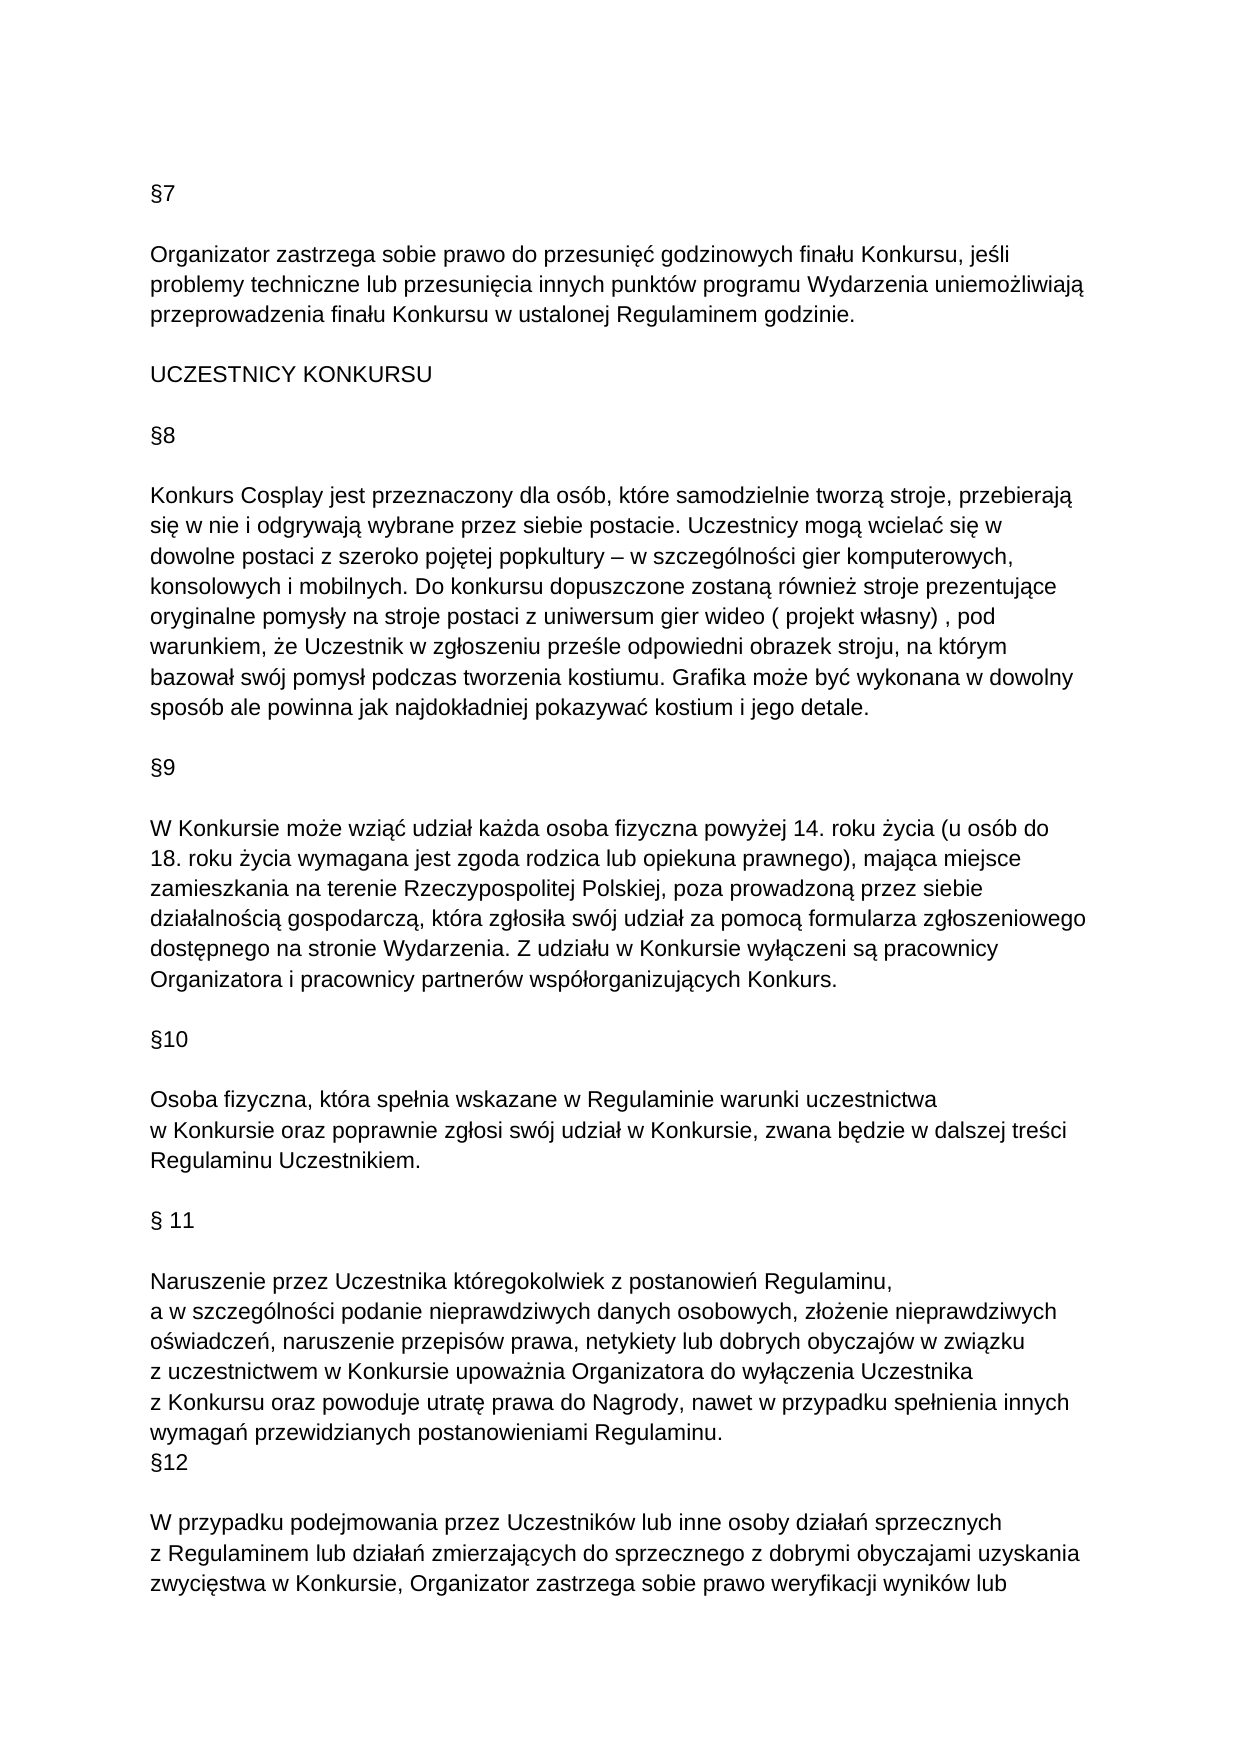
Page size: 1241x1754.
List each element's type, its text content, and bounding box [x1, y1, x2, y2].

text z uczestnictwem w Konkursie upoważnia Organizatora do wyłączenia Uczestnika [150, 1358, 1090, 1385]
text Osoba fizyczna, która spełnia wskazane w Regulaminie warunki uczestnictwa [150, 1086, 1090, 1113]
text dowolne postaci z szeroko pojętej popkultury – w szczególności gier komputerowych, [150, 543, 1090, 569]
text 18. roku życia wymagana jest zgoda rodzica lub opiekuna prawnego), mająca miejsce [150, 845, 1090, 871]
text a w szczególności podanie nieprawdziwych danych osobowych, złożenie nieprawdziwych [150, 1298, 1090, 1324]
text wymagań przewidzianych postanowieniami Regulaminu. [150, 1419, 1090, 1445]
text W przypadku podejmowania przez Uczestników lub inne osoby działań sprzecznych [150, 1509, 1090, 1536]
text zamieszkania na terenie Rzeczypospolitej Polskiej, poza prowadzoną przez siebie [150, 875, 1090, 901]
text Naruszenie przez Uczestnika któregokolwiek z postanowień Regulaminu, [150, 1268, 1090, 1294]
text oświadczeń, naruszenie przepisów prawa, netykiety lub dobrych obyczajów w związku [150, 1328, 1090, 1354]
text działalnością gospodarczą, która zgłosiła swój udział za pomocą formularza zgłoszeniowego [150, 905, 1090, 932]
text warunkiem, że Uczestnik w zgłoszeniu prześle odpowiedni obrazek stroju, na którym [150, 633, 1090, 660]
text Konkurs Cosplay jest przeznaczony dla osób, które samodzielnie tworzą stroje, przebierają [150, 482, 1090, 509]
text UCZESTNICY KONKURSU [150, 361, 1090, 388]
text Regulaminu Uczestnikiem. [150, 1147, 1090, 1173]
text § 11 [150, 1207, 1090, 1234]
text w Konkursie oraz poprawnie zgłosi swój udział w Konkursie, zwana będzie w dalszej treści [150, 1117, 1090, 1143]
text bazował swój pomysł podczas tworzenia kostiumu. Grafika może być wykonana w dowolny [150, 663, 1090, 690]
text konsolowych i mobilnych. Do konkursu dopuszczone zostaną również stroje prezentujące [150, 573, 1090, 599]
text sposób ale powinna jak najdokładniej pokazywać kostium i jego detale. [150, 694, 1090, 720]
text z Konkursu oraz powoduje utratę prawa do Nagrody, nawet w przypadku spełnienia innych [150, 1388, 1090, 1415]
text §10 [150, 1026, 1090, 1052]
text z Regulaminem lub działań zmierzających do sprzecznego z dobrymi obyczajami uzyskania [150, 1539, 1090, 1566]
text §12 [150, 1449, 1090, 1475]
text §7 [150, 180, 1090, 207]
text się w nie i odgrywają wybrane przez siebie postacie. Uczestnicy mogą wcielać się w [150, 512, 1090, 539]
text Organizatora i pracownicy partnerów współorganizujących Konkurs. [150, 966, 1090, 992]
text oryginalne pomysły na stroje postaci z uniwersum gier wideo ( projekt własny) , pod [150, 603, 1090, 629]
text zwycięstwa w Konkursie, Organizator zastrzega sobie prawo weryfikacji wyników lub [150, 1570, 1090, 1596]
text W Konkursie może wziąć udział każda osoba fizyczna powyżej 14. roku życia (u osób do [150, 814, 1090, 841]
text §9 [150, 754, 1090, 781]
text dostępnego na stronie Wydarzenia. Z udziału w Konkursie wyłączeni są pracownicy [150, 935, 1090, 962]
text Organizator zastrzega sobie prawo do przesunięć godzinowych finału Konkursu, jeśli [150, 241, 1090, 267]
text przeprowadzenia finału Konkursu w ustalonej Regulaminem godzinie. [150, 301, 1090, 327]
text problemy techniczne lub przesunięcia innych punktów programu Wydarzenia uniemożliwiają [150, 271, 1090, 297]
text §8 [150, 422, 1090, 448]
